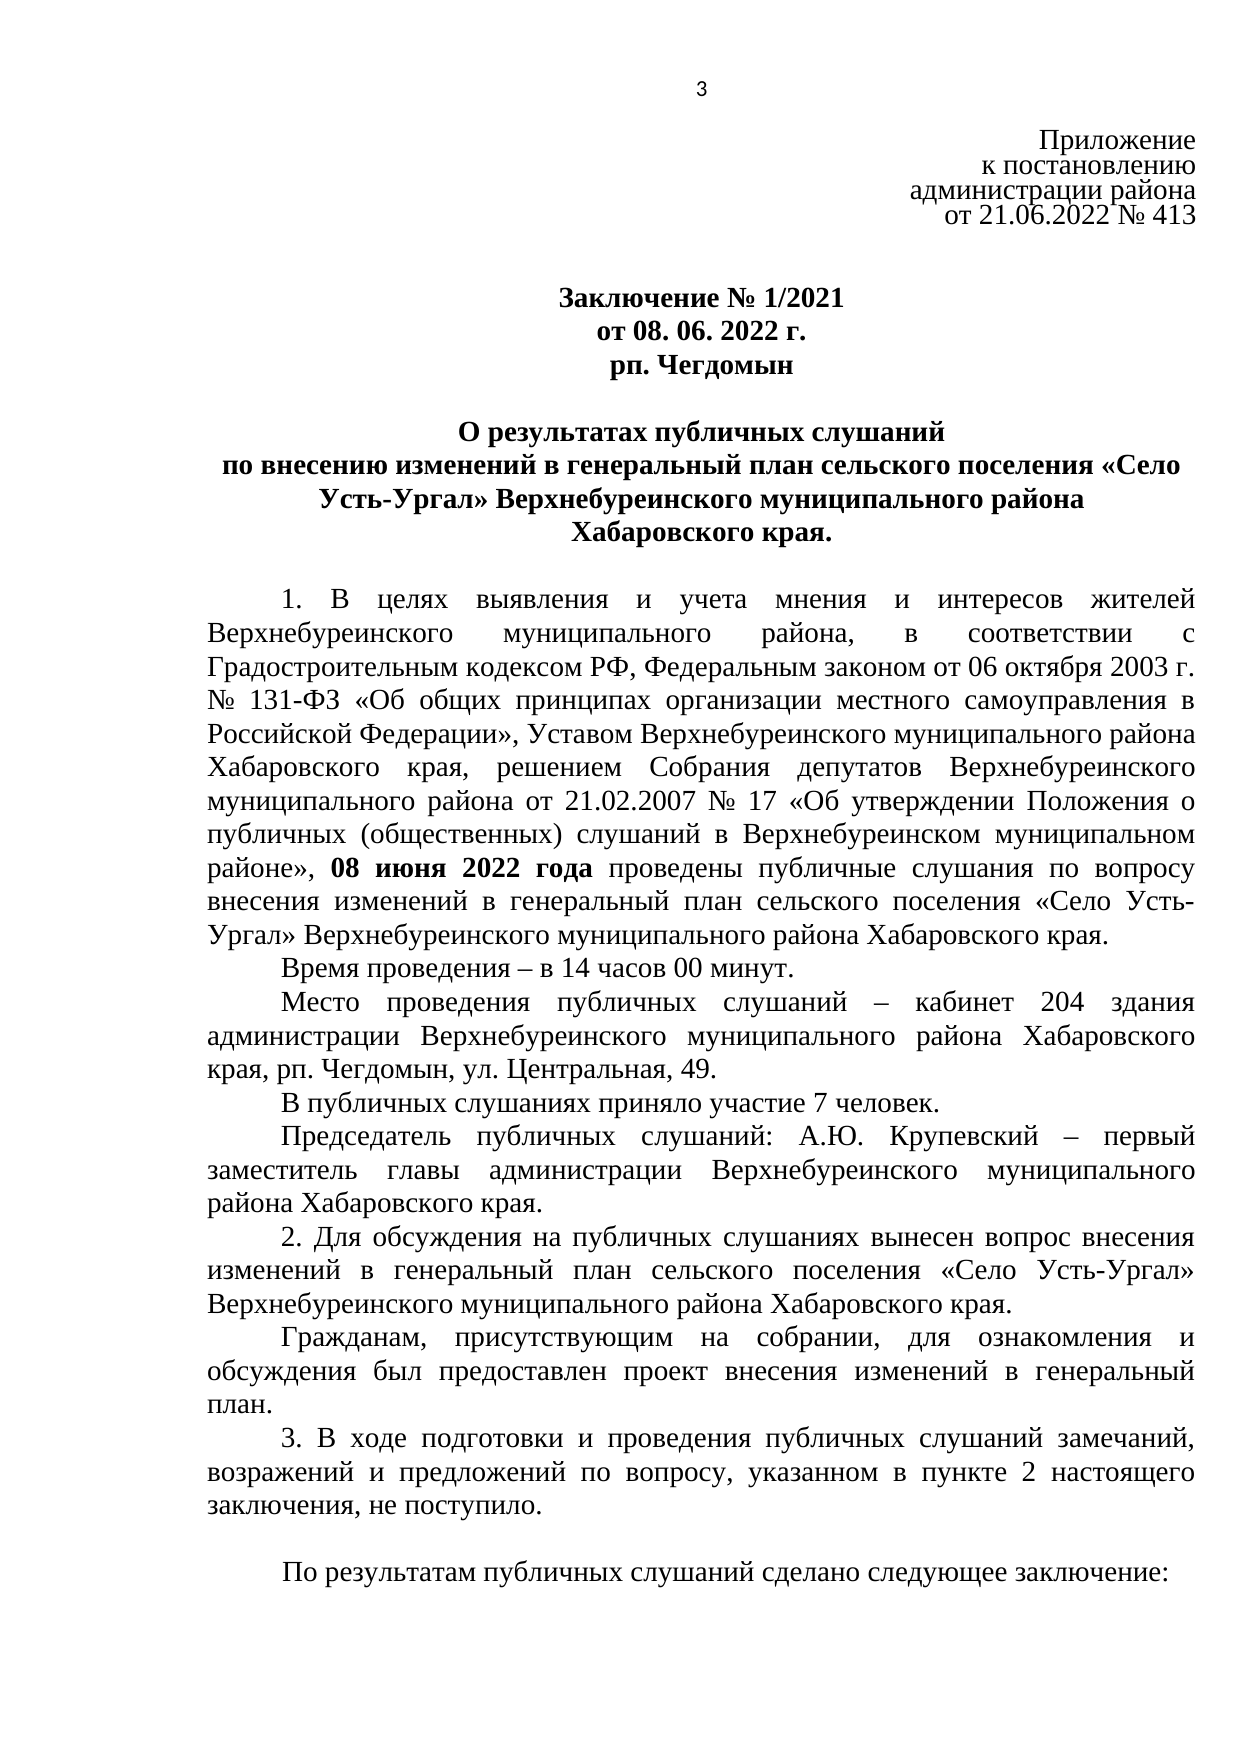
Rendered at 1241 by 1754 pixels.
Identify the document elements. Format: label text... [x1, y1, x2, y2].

text По результатам публичных слушаний сделано следующее заключение: [207, 1554, 1196, 1588]
text администрации района [207, 180, 1196, 205]
text 3. В ходе подготовки и проведения публичных слушаний замечаний, возражений и предложений по вопросу, указанном в пункте 2 настоящего заключения, не поступило. [207, 1420, 1196, 1521]
text Время проведения – в 14 часов 00 минут. [207, 951, 1196, 984]
text рп. Чегдомын [207, 347, 1196, 380]
text 2. Для обсуждения на публичных слушаниях вынесен вопрос внесения изменений в генеральный план сельского поселения «Село Усть-Ургал» Верхнебуреинского муниципального района Хабаровского края. [207, 1219, 1196, 1319]
text от 21.06.2022 № 413 [207, 205, 1196, 230]
text к постановлению [207, 155, 1196, 180]
text Председатель публичных слушаний: А.Ю. Крупевский – первый заместитель главы администрации Верхнебуреинского муниципального района Хабаровского края. [207, 1118, 1196, 1219]
text О результатах публичных слушаний [207, 414, 1196, 447]
text Хабаровского края. [207, 514, 1196, 548]
text Приложение [207, 130, 1196, 155]
text Гражданам, присутствующим на собрании, для ознакомления и обсуждения был предоставлен проект внесения изменений в генеральный план. [207, 1319, 1196, 1420]
text по внесению изменений в генеральный план сельского поселения «Село Усть-Ургал» Верхнебуреинского муниципального района [207, 447, 1196, 514]
text Заключение № 1/2021 [207, 280, 1196, 313]
text Место проведения публичных слушаний – кабинет 204 здания администрации Верхнебуреинского муниципального района Хабаровского края, рп. Чегдомын, ул. Центральная, 49. [207, 984, 1196, 1085]
text 1. В целях выявления и учета мнения и интересов жителей Верхнебуреинского муниципального района, в соответствии с Градостроительным кодексом РФ, Федеральным законом от 06 октября 2003 г. № 131-ФЗ «Об общих принципах организации местного самоуправления в Российской Федерации», Уставом Верхнебуреинского муниципального района Хабаровского края, решением Собрания депутатов Верхнебуреинского муниципального района от 21.02.2007 № 17 «Об утверждении Положения о публичных (общественных) слушаний в Верхнебуреинском муниципальном районе», 08 июня 2022 года проведены публичные слушания по вопросу внесения изменений в генеральный план сельского поселения «Село Усть-Ургал» Верхнебуреинского муниципального района Хабаровского края. [207, 582, 1196, 951]
text от 08. 06. 2022 г. [207, 313, 1196, 347]
text В публичных слушаниях приняло участие 7 человек. [207, 1085, 1196, 1118]
